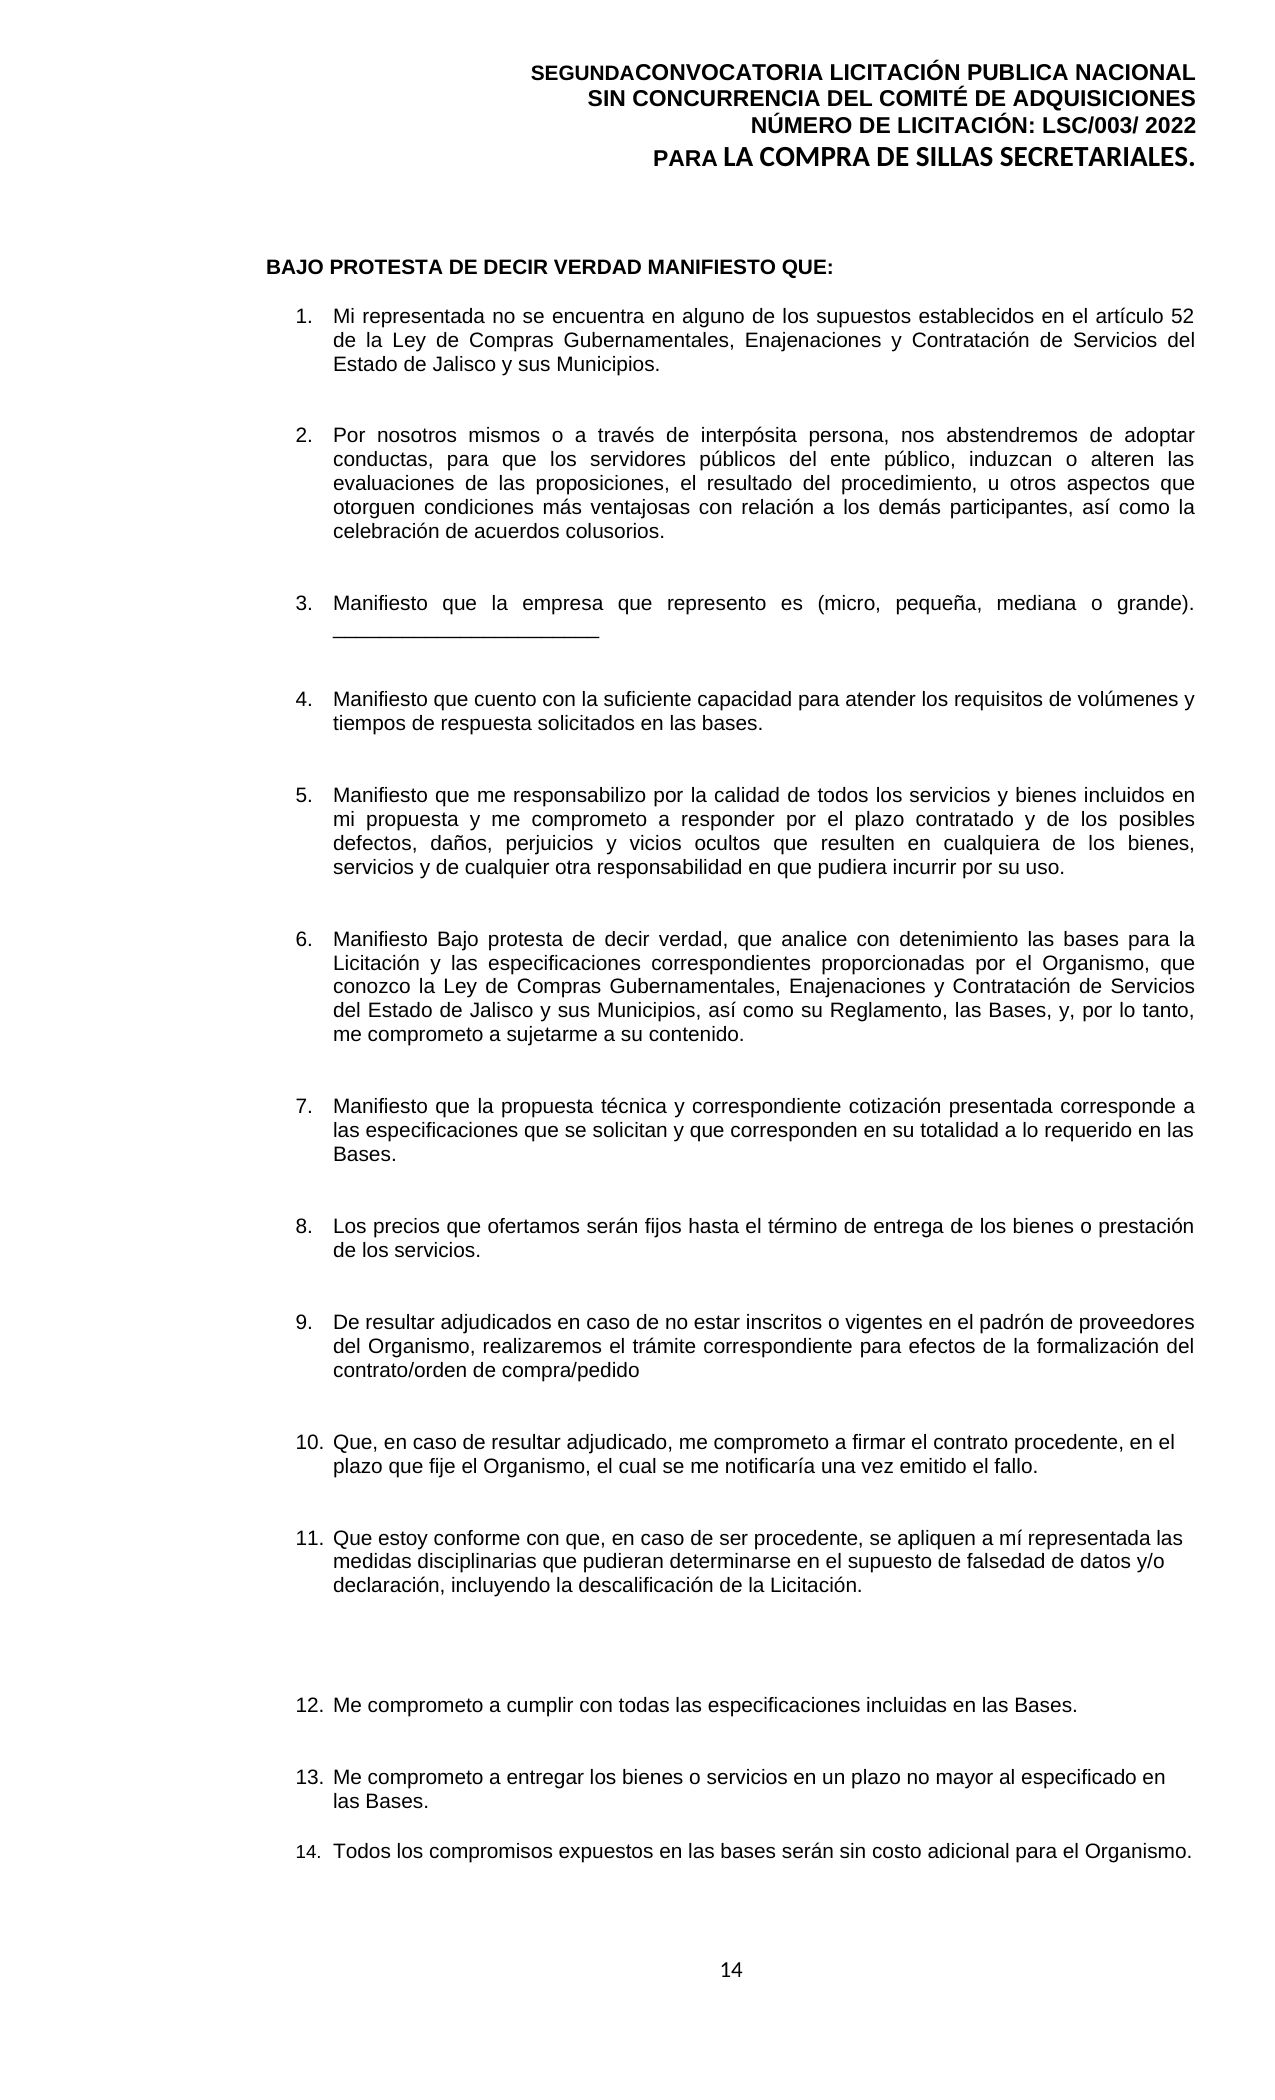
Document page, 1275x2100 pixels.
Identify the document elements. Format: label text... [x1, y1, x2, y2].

list Que estoy conforme con que, en caso de ser procedente, se apliquen a mí representada las medidas disciplinarias que pudieran determinarse en el supuesto de falsedad de datos y/o declaración, incluyendo la descalificación de la Licitación. [295, 1525, 1196, 1597]
list Manifiesto que la propuesta técnica y correspondiente cotización presentada corresponde a las especificaciones que se solicitan y que corresponden en su totalidad a lo requerido en las Bases. [295, 1094, 1196, 1166]
list Manifiesto Bajo protesta de decir verdad, que analice con detenimiento las bases para la Licitación y las especificaciones correspondientes proporcionadas por el Organismo, que conozco la Ley de Compras Gubernamentales, Enajenaciones y Contratación de Servicios del Estado de Jalisco y sus Municipios, así como su Reglamento, las Bases, y, por lo tanto, me comprometo a sujetarme a su contenido. [295, 926, 1196, 1046]
list Que, en caso de resultar adjudicado, me comprometo a firmar el contrato procedente, en el plazo que fije el Organismo, el cual se me notificaría una vez emitido el fallo. [295, 1429, 1196, 1477]
list Manifiesto que la empresa que represento es (micro, pequeña, mediana o grande). _______________________ [295, 591, 1196, 639]
text BAJO PROTESTA DE DECIR VERDAD MANIFIESTO QUE: [266, 255, 1196, 279]
list Los precios que ofertamos serán fijos hasta el término de entrega de los bienes o prestación de los servicios. [295, 1214, 1196, 1262]
list Me comprometo a entregar los bienes o servicios en un plazo no mayor al especificado en las Bases. [295, 1765, 1196, 1813]
list De resultar adjudicados en caso de no estar inscritos o vigentes en el padrón de proveedores del Organismo, realizaremos el trámite correspondiente para efectos de la formalización del contrato/orden de compra/pedido [295, 1310, 1196, 1382]
list Todos los compromisos expuestos en las bases serán sin costo adicional para el Organismo. [295, 1839, 1196, 1863]
list Manifiesto que cuento con la suficiente capacidad para atender los requisitos de volúmenes y tiempos de respuesta solicitados en las bases. [295, 687, 1196, 735]
list Mi representada no se encuentra en alguno de los supuestos establecidos en el artículo 52 de la Ley de Compras Gubernamentales, Enajenaciones y Contratación de Servicios del Estado de Jalisco y sus Municipios. [295, 303, 1196, 375]
list Por nosotros mismos o a través de interpósita persona, nos abstendremos de adoptar conductas, para que los servidores públicos del ente público, induzcan o alteren las evaluaciones de las proposiciones, el resultado del procedimiento, u otros aspectos que otorguen condiciones más ventajosas con relación a los demás participantes, así como la celebración de acuerdos colusorios. [295, 423, 1196, 543]
list Me comprometo a cumplir con todas las especificaciones incluidas en las Bases. [295, 1693, 1196, 1717]
list Manifiesto que me responsabilizo por la calidad de todos los servicios y bienes incluidos en mi propuesta y me comprometo a responder por el plazo contratado y de los posibles defectos, daños, perjuicios y vicios ocultos que resulten en cualquiera de los bienes, servicios y de cualquier otra responsabilidad en que pudiera incurrir por su uso. [295, 783, 1196, 878]
